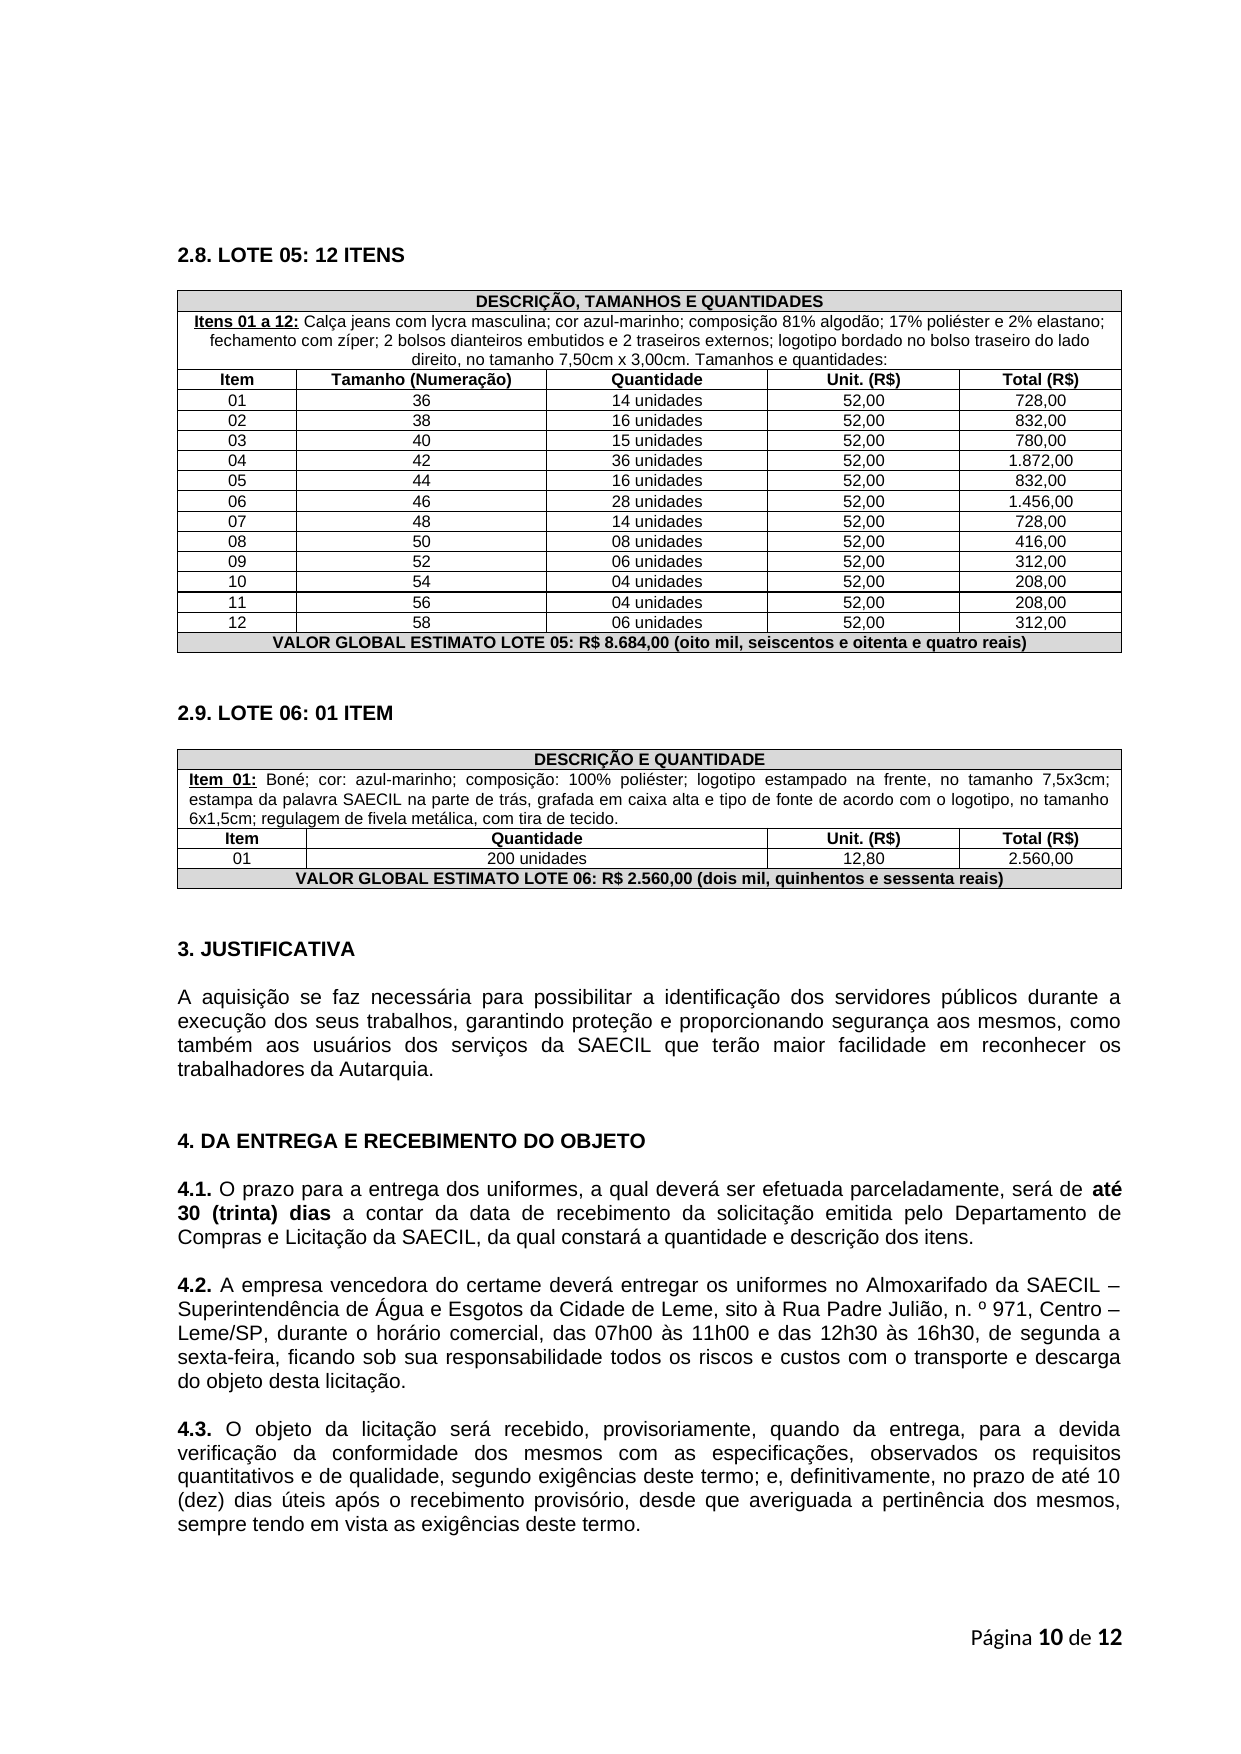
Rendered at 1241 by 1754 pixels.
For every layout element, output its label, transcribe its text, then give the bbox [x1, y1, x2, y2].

table_cell Unit. (R$) [768, 370, 959, 389]
table_cell 200 unidades [307, 849, 767, 868]
table_cell 38 [297, 411, 546, 430]
table_cell 728,00 [960, 390, 1121, 409]
text 3. JUSTIFICATIVA [177, 937, 1122, 961]
table_cell 312,00 [960, 552, 1121, 571]
table_cell 832,00 [960, 471, 1121, 490]
table_cell 36 [297, 390, 546, 409]
table_cell 780,00 [960, 431, 1121, 450]
table_cell 06 unidades [547, 613, 767, 632]
table_cell 832,00 [960, 411, 1121, 430]
table_cell 01 [178, 390, 296, 409]
table_cell 46 [297, 491, 546, 511]
table_cell 52,00 [768, 613, 959, 632]
table_cell 12,80 [768, 849, 959, 868]
table_cell 54 [297, 572, 546, 591]
table_cell 52,00 [768, 593, 959, 612]
text 4.1. O prazo para a entrega dos uniformes, a qual deverá ser efetuada parceladamente, será de até 30 (trinta) dias a contar da data de recebimento da solicitação emitida pelo Departamento de Compras e Licitação da SAECIL, da qual constará a quantidade e descrição dos itens. [177, 1177, 1122, 1249]
table_cell 52,00 [768, 491, 959, 511]
text 2.8. LOTE 05: 12 ITENS [177, 242, 1122, 266]
table_cell 28 unidades [547, 491, 767, 511]
table_cell 52,00 [768, 451, 959, 470]
table_cell 02 [178, 411, 296, 430]
text 4. DA ENTREGA E RECEBIMENTO DO OBJETO [177, 1129, 1122, 1153]
table_cell 208,00 [960, 593, 1121, 612]
table_cell 06 unidades [547, 552, 767, 571]
table_cell 04 unidades [547, 572, 767, 591]
table_cell 05 [178, 471, 296, 490]
table_cell 56 [297, 593, 546, 612]
table_cell 52,00 [768, 532, 959, 551]
table_cell 48 [297, 512, 546, 531]
table_cell 52,00 [768, 411, 959, 430]
table_cell VALOR GLOBAL ESTIMATO LOTE 06: R$ 2.560,00 (dois mil, quinhentos e sessenta reais) [178, 869, 1121, 888]
table_cell 416,00 [960, 532, 1121, 551]
table_cell Item 01: Boné; cor: azul-marinho; composição: 100% poliéster; logotipo estampado na frente, no tamanho 7,5x3cm; estampa da palavra SAECIL na parte de trás, grafada em caixa alta e tipo de fonte de acordo com o logotipo, no tamanho 6x1,5cm; regulagem de fivela metálica, com tira de tecido. [178, 770, 1121, 828]
table_cell 36 unidades [547, 451, 767, 470]
text 4.3. O objeto da licitação será recebido, provisoriamente, quando da entrega, para a devida verificação da conformidade dos mesmos com as especificações, observados os requisitos quantitativos e de qualidade, segundo exigências deste termo; e, definitivamente, no prazo de até 10 (dez) dias úteis após o recebimento provisório, desde que averiguada a pertinência dos mesmos, sempre tendo em vista as exigências deste termo. [177, 1416, 1122, 1536]
table_cell 50 [297, 532, 546, 551]
table_cell 1.456,00 [960, 491, 1121, 511]
text A aquisição se faz necessária para possibilitar a identificação dos servidores públicos durante a execução dos seus trabalhos, garantindo proteção e proporcionando segurança aos mesmos, como também aos usuários dos serviços da SAECIL que terão maior facilidade em reconhecer os trabalhadores da Autarquia. [177, 985, 1122, 1081]
text 4.2. A empresa vencedora do certame deverá entregar os uniformes no Almoxarifado da SAECIL – Superintendência de Água e Esgotos da Cidade de Leme, sito à Rua Padre Julião, n. º 971, Centro – Leme/SP, durante o horário comercial, das 07h00 às 11h00 e das 12h30 às 16h30, de segunda a sexta-feira, ficando sob sua responsabilidade todos os riscos e custos com o transporte e descarga do objeto desta licitação. [177, 1273, 1122, 1392]
table_cell 52 [297, 552, 546, 571]
text 2.9. LOTE 06: 01 ITEM [177, 701, 1122, 725]
table_cell 52,00 [768, 552, 959, 571]
table_cell 2.560,00 [960, 849, 1121, 868]
table_cell 14 unidades [547, 512, 767, 531]
table_cell 52,00 [768, 512, 959, 531]
table_cell 312,00 [960, 613, 1121, 632]
table_cell 15 unidades [547, 431, 767, 450]
table_cell 16 unidades [547, 471, 767, 490]
table_cell 1.872,00 [960, 451, 1121, 470]
table_cell Quantidade [547, 370, 767, 389]
table_cell 03 [178, 431, 296, 450]
table_cell Unit. (R$) [768, 829, 959, 848]
table_cell 11 [178, 593, 296, 612]
table_cell 16 unidades [547, 411, 767, 430]
table_cell 12 [178, 613, 296, 632]
table_header DESCRIÇÃO E QUANTIDADE [178, 750, 1121, 769]
table_cell 728,00 [960, 512, 1121, 531]
table_cell Item [178, 829, 306, 848]
table_cell 01 [178, 849, 306, 868]
table_cell 52,00 [768, 431, 959, 450]
table_cell 14 unidades [547, 390, 767, 409]
table_cell Total (R$) [960, 829, 1121, 848]
table_cell VALOR GLOBAL ESTIMATO LOTE 05: R$ 8.684,00 (oito mil, seiscentos e oitenta e quatro reais) [178, 633, 1121, 652]
table_cell 208,00 [960, 572, 1121, 591]
table_cell 08 [178, 532, 296, 551]
table_cell 08 unidades [547, 532, 767, 551]
table_cell Quantidade [307, 829, 767, 848]
table_cell 44 [297, 471, 546, 490]
table_cell Tamanho (Numeração) [297, 370, 546, 389]
table_cell 07 [178, 512, 296, 531]
table_cell 04 unidades [547, 593, 767, 612]
table_cell 10 [178, 572, 296, 591]
table_cell 04 [178, 451, 296, 470]
table_cell 52,00 [768, 390, 959, 409]
table_cell Item [178, 370, 296, 389]
table_cell 40 [297, 431, 546, 450]
table_cell 52,00 [768, 471, 959, 490]
table_header DESCRIÇÃO, TAMANHOS E QUANTIDADES [178, 291, 1121, 311]
table_cell 52,00 [768, 572, 959, 591]
table_cell 09 [178, 552, 296, 571]
table_cell 06 [178, 491, 296, 511]
table_cell 42 [297, 451, 546, 470]
table_cell Total (R$) [960, 370, 1121, 389]
table_cell Itens 01 a 12: Calça jeans com lycra masculina; cor azul-marinho; composição 81% algodão; 17% poliéster e 2% elastano; fechamento com zíper; 2 bolsos dianteiros embutidos e 2 traseiros externos; logotipo bordado no bolso traseiro do lado direito, no tamanho 7,50cm x 3,00cm. Tamanhos e quantidades: [178, 312, 1121, 369]
table_cell 58 [297, 613, 546, 632]
